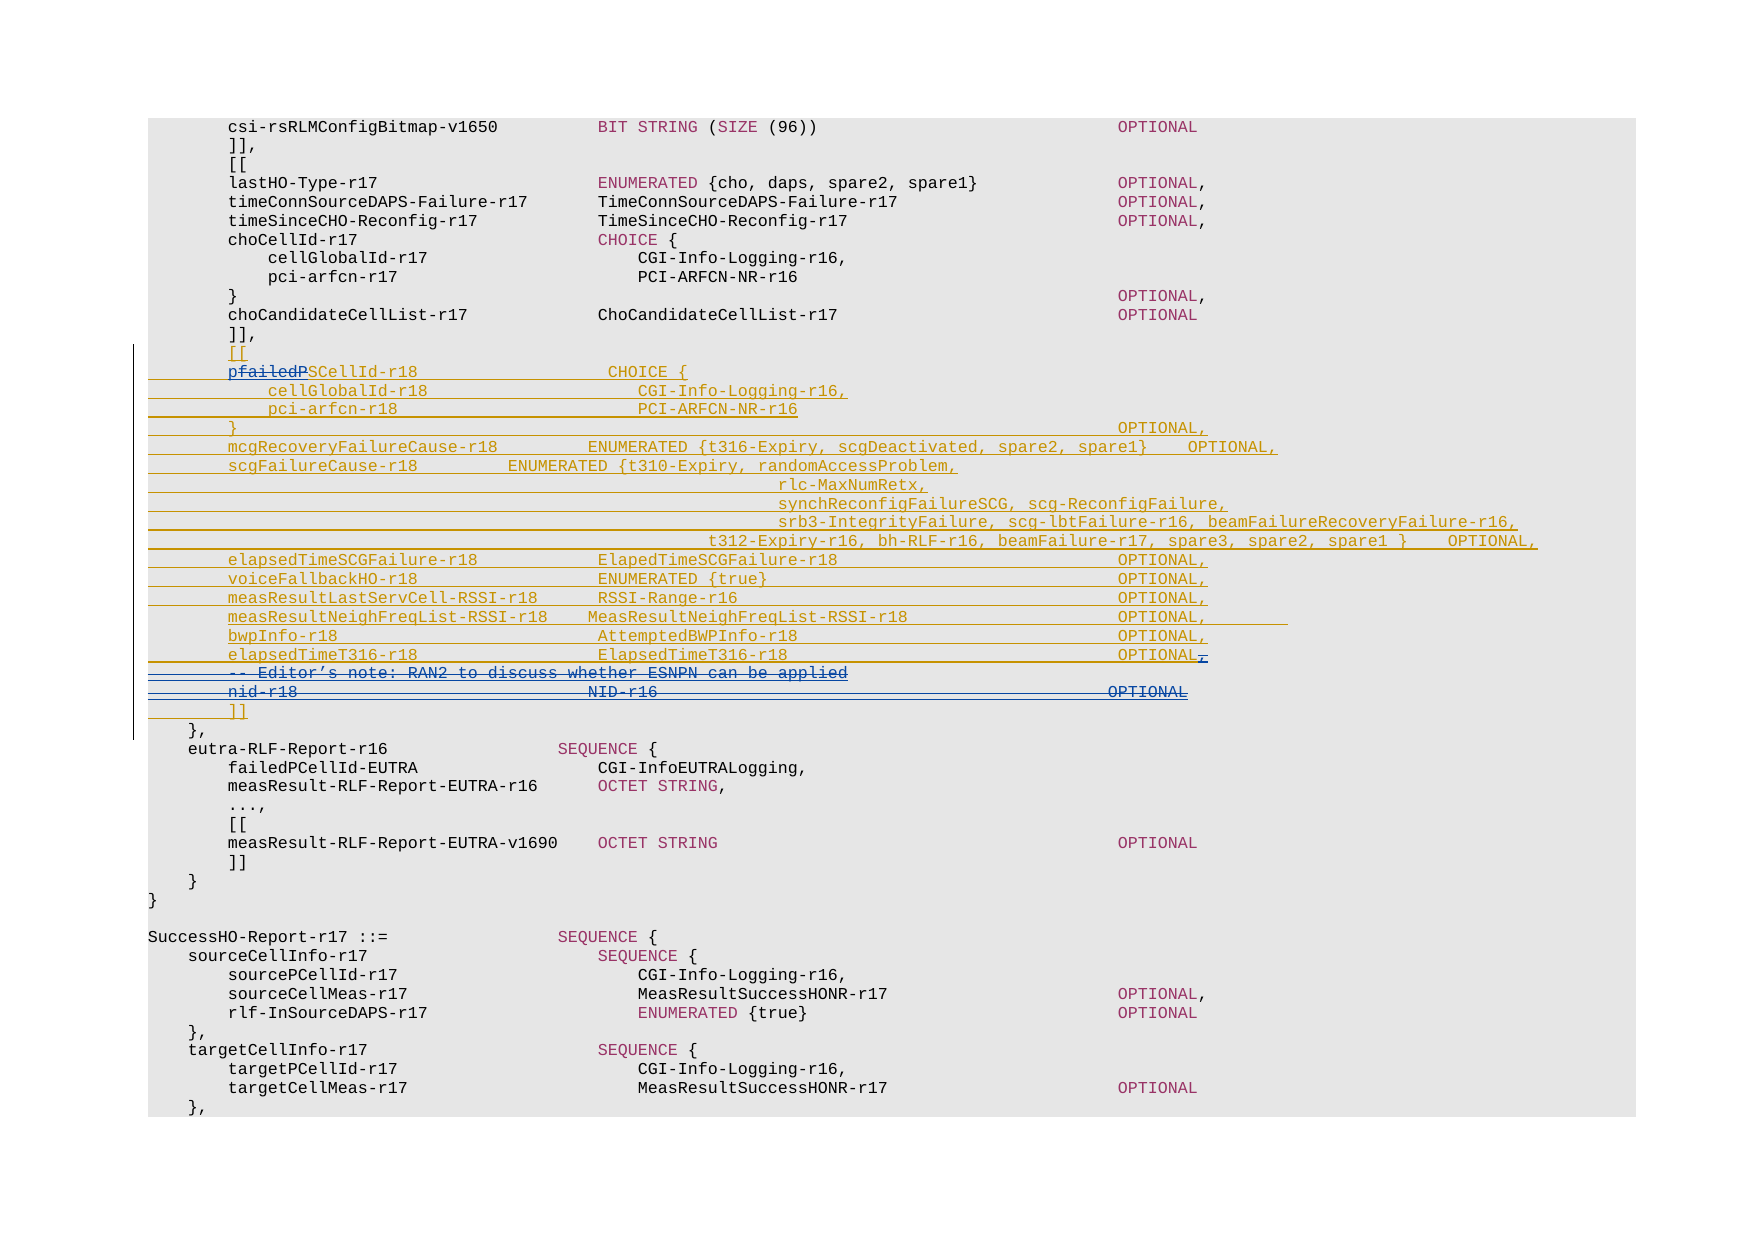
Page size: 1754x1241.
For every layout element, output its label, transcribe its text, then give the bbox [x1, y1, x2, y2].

text rlf-InSourceDAPS-r17 ENUMERATED {true} OPTIONAL [148, 1004, 1636, 1023]
text SuccessHO-Report-r17 ::= SEQUENCE { [148, 929, 1636, 948]
text sourceCellMeas-r17 MeasResultSuccessHONR-r17 OPTIONAL, [148, 985, 1636, 1004]
text choCandidateCellList-r17 ChoCandidateCellList-r17 OPTIONAL [148, 307, 1636, 326]
text ]], [148, 137, 1636, 156]
text sourceCellInfo-r17 SEQUENCE { [148, 948, 1636, 967]
text pci-arfcn-r17 PCI-ARFCN-NR-r16 [148, 269, 1636, 288]
text }, [148, 1023, 1636, 1042]
text timeConnSourceDAPS-Failure-r17 TimeConnSourceDAPS-Failure-r17 OPTIONAL, [148, 193, 1636, 212]
text } OPTIONAL, [148, 288, 1636, 307]
text ]] [148, 853, 1636, 872]
text ..., [148, 797, 1636, 816]
text timeSinceCHO-Reconfig-r17 TimeSinceCHO-Reconfig-r17 OPTIONAL, [148, 212, 1636, 231]
text sourcePCellId-r17 CGI-Info-Logging-r16, [148, 967, 1636, 985]
text measResult-RLF-Report-EUTRA-r16 OCTET STRING, [148, 778, 1636, 797]
text [[ [148, 816, 1636, 834]
text targetPCellId-r17 CGI-Info-Logging-r16, [148, 1061, 1636, 1080]
text } [148, 872, 1636, 891]
text cellGlobalId-r17 CGI-Info-Logging-r16, [148, 250, 1636, 269]
text ]], [148, 326, 1636, 344]
text targetCellMeas-r17 MeasResultSuccessHONR-r17 OPTIONAL [148, 1080, 1636, 1098]
text csi-rsRLMConfigBitmap-v1650 BIT STRING (SIZE (96)) OPTIONAL [148, 118, 1636, 137]
text [[ [148, 156, 1636, 175]
text eutra-RLF-Report-r16 SEQUENCE { [148, 740, 1636, 759]
text failedPCellId-EUTRA CGI-InfoEUTRALogging, [148, 759, 1636, 778]
text lastHO-Type-r17 ENUMERATED {cho, daps, spare2, spare1} OPTIONAL, [148, 175, 1636, 193]
text }, [148, 1098, 1636, 1117]
text }, [148, 721, 1636, 740]
text choCellId-r17 CHOICE { [148, 231, 1636, 250]
text } [148, 891, 1636, 910]
text targetCellInfo-r17 SEQUENCE { [148, 1042, 1636, 1061]
text measResult-RLF-Report-EUTRA-v1690 OCTET STRING OPTIONAL [148, 834, 1636, 853]
